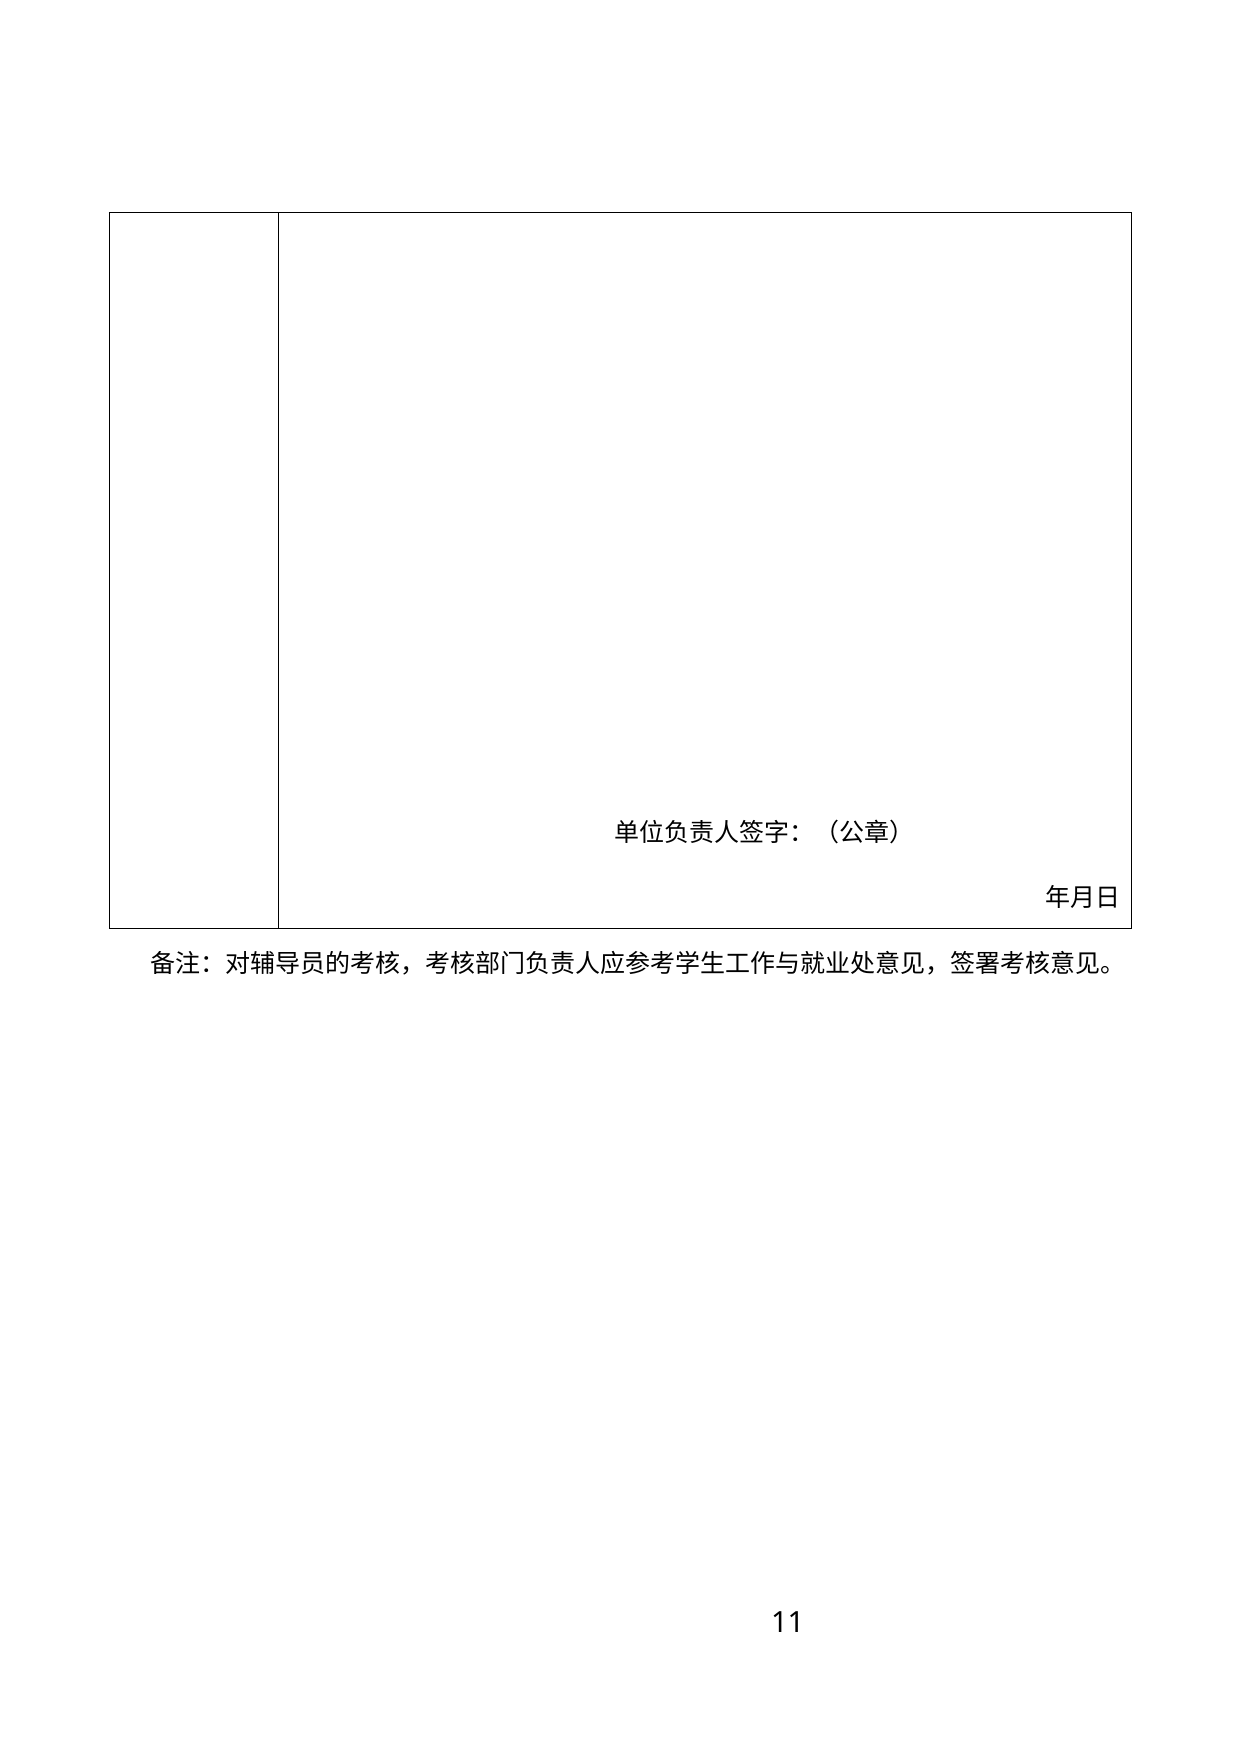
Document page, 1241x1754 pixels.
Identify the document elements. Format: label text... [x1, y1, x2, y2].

text 备注：对辅导员的考核，考核部门负责人应参考学生工作与就业处意见，签署考核意见。 [151, 929, 1136, 994]
table_cell 单位负责人签字：（公章） 年月日 [279, 213, 1131, 928]
